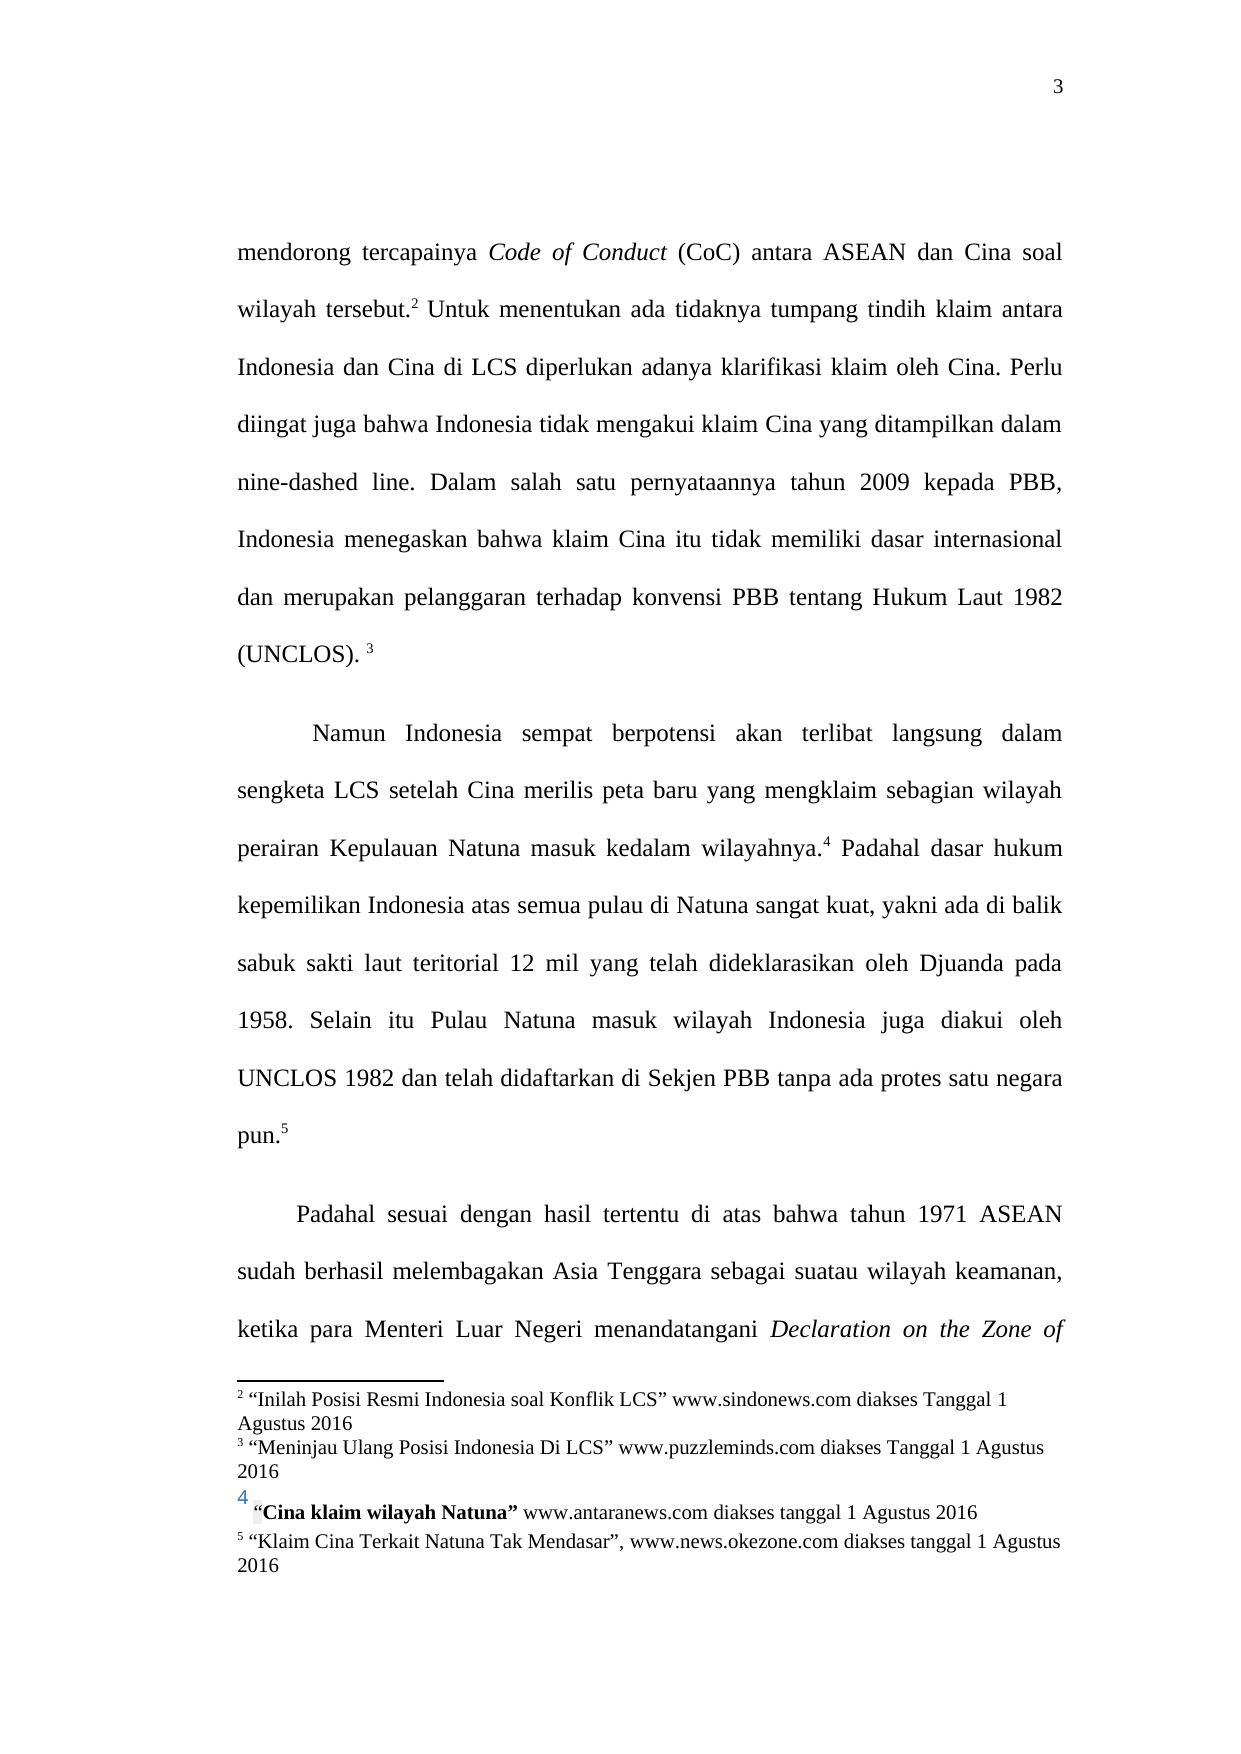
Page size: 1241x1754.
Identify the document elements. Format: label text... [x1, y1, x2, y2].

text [237, 1199, 1063, 1342]
text Namun Indonesia sempat berpotensi akan terlibat langsung dalam sengketa LCS setelah Cina merilis peta baru yang mengklaim sebagian wilayah perairan Kepulauan Natuna masuk kedalam wilayahnya. Padahal dasar hukum kepemilikan Indonesia atas semua pulau di Natuna sangat kuat, yakni ada di balik sabuk sakti laut teritorial 12 mil yang telah dideklarasikan oleh Djuanda pada 1958. Selain itu Pulau Natuna masuk wilayah Indonesia juga diakui oleh UNCLOS 1982 dan telah didaftarkan di Sekjen PBB tanpa ada protes satu negara pun. [237, 718, 1063, 1149]
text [237, 237, 1063, 668]
